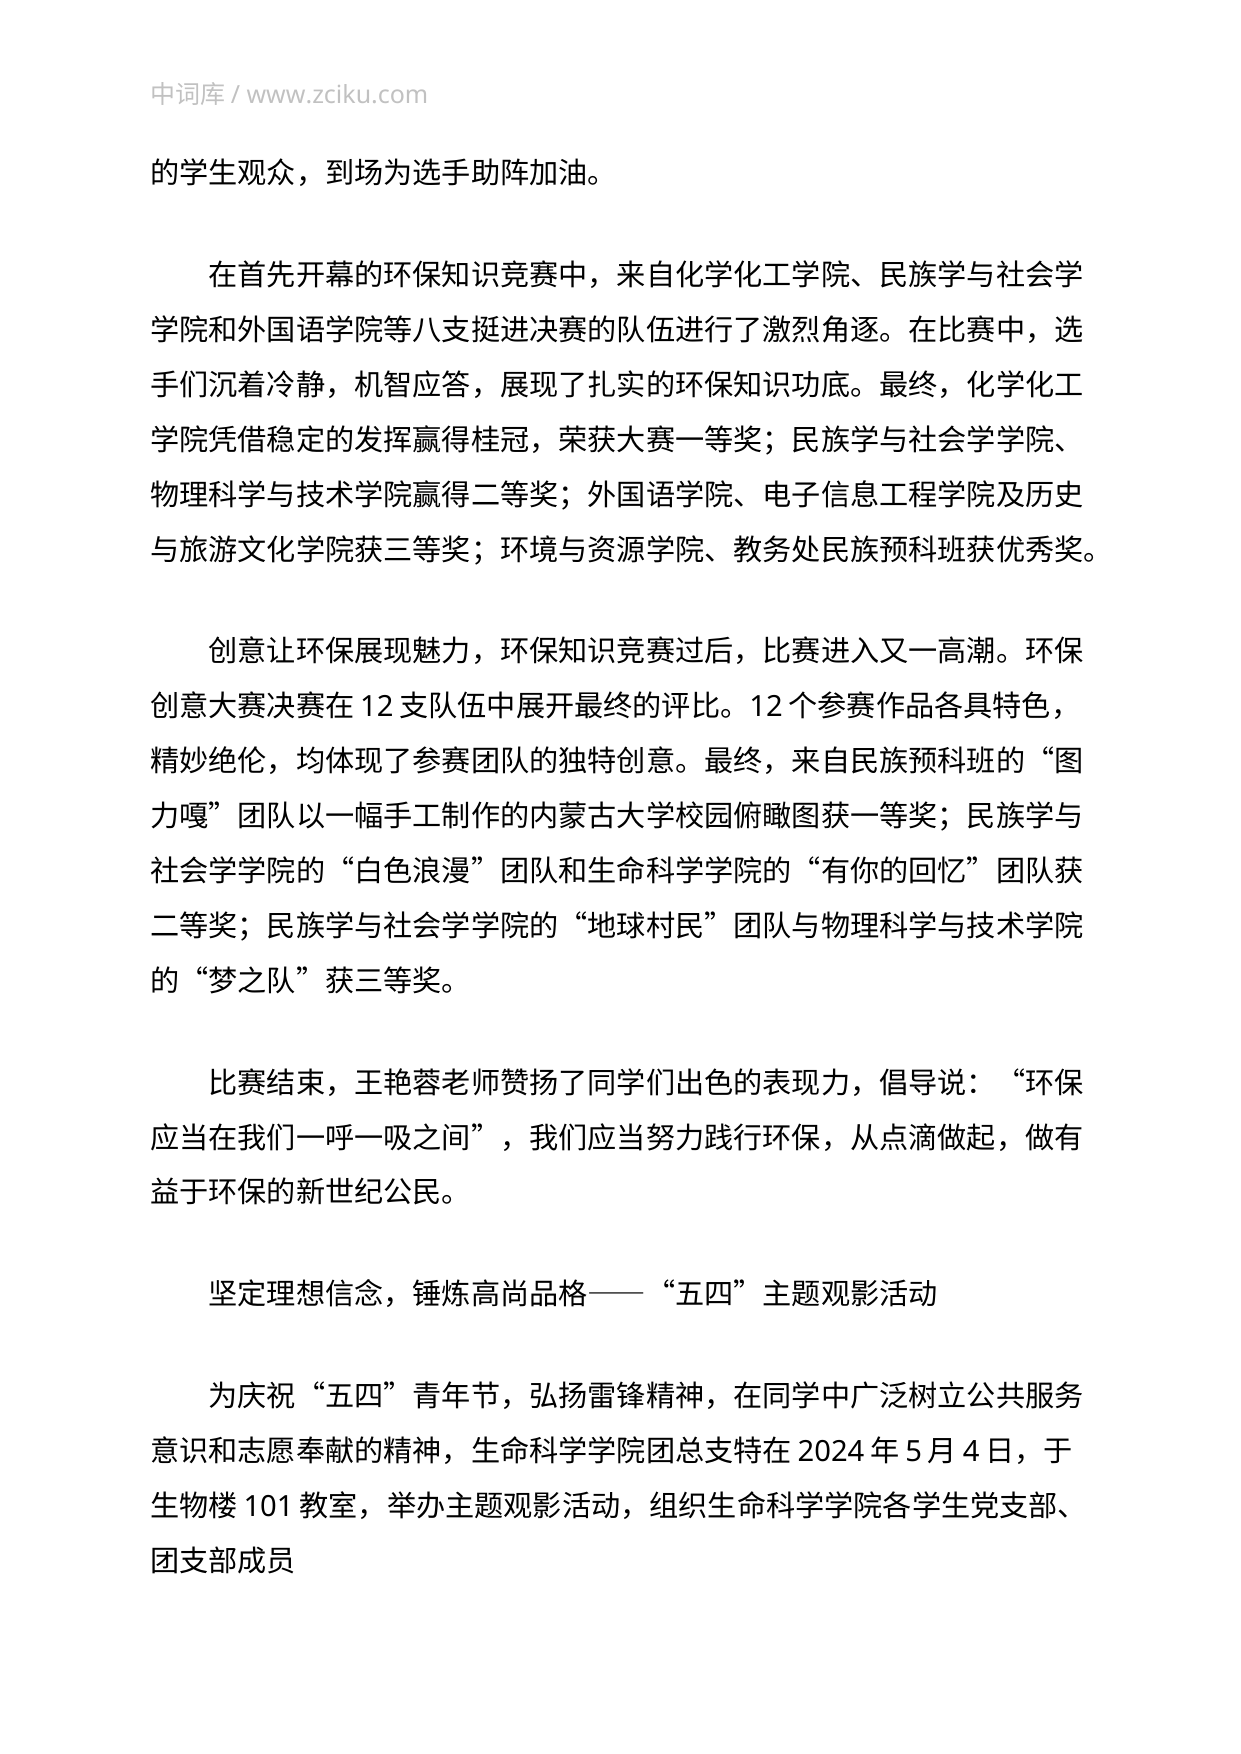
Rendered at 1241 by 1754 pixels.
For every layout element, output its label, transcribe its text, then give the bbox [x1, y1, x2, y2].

text 比赛结束，王艳蓉老师赞扬了同学们出色的表现力，倡导说：“环保应当在我们一呼一吸之间”，我们应当努力践行环保，从点滴做起，做有益于环保的新世纪公民。 [150, 1059, 1090, 1211]
text 为庆祝“五四”青年节，弘扬雷锋精神，在同学中广泛树立公共服务意识和志愿奉献的精神，生命科学学院团总支特在2024年5月4日，于生物楼101教室，举办主题观影活动，组织生命科学学院各学生党支部、团支部成员 [150, 1373, 1090, 1580]
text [150, 150, 1090, 192]
text 创意让环保展现魅力，环保知识竞赛过后，比赛进入又一高潮。环保创意大赛决赛在12支队伍中展开最终的评比。12个参赛作品各具特色，精妙绝伦，均体现了参赛团队的独特创意。最终，来自民族预科班的“图力嘎”团队以一幅手工制作的内蒙古大学校园俯瞰图获一等奖；民族学与社会学学院的“白色浪漫”团队和生命科学学院的“有你的回忆”团队获二等奖；民族学与社会学学院的“地球村民”团队与物理科学与技术学院的“梦之队”获三等奖。 [150, 628, 1090, 1000]
text 在首先开幕的环保知识竞赛中，来自化学化工学院、民族学与社会学学院和外国语学院等八支挺进决赛的队伍进行了激烈角逐。在比赛中，选手们沉着冷静，机智应答，展现了扎实的环保知识功底。最终，化学化工学院凭借稳定的发挥赢得桂冠，荣获大赛一等奖；民族学与社会学学院、物理科学与技术学院赢得二等奖；外国语学院、电子信息工程学院及历史与旅游文化学院获三等奖；环境与资源学院、教务处民族预科班获优秀奖。 [150, 252, 1090, 568]
text 坚定理想信念，锤炼高尚品格——“五四”主题观影活动 [150, 1271, 1090, 1313]
